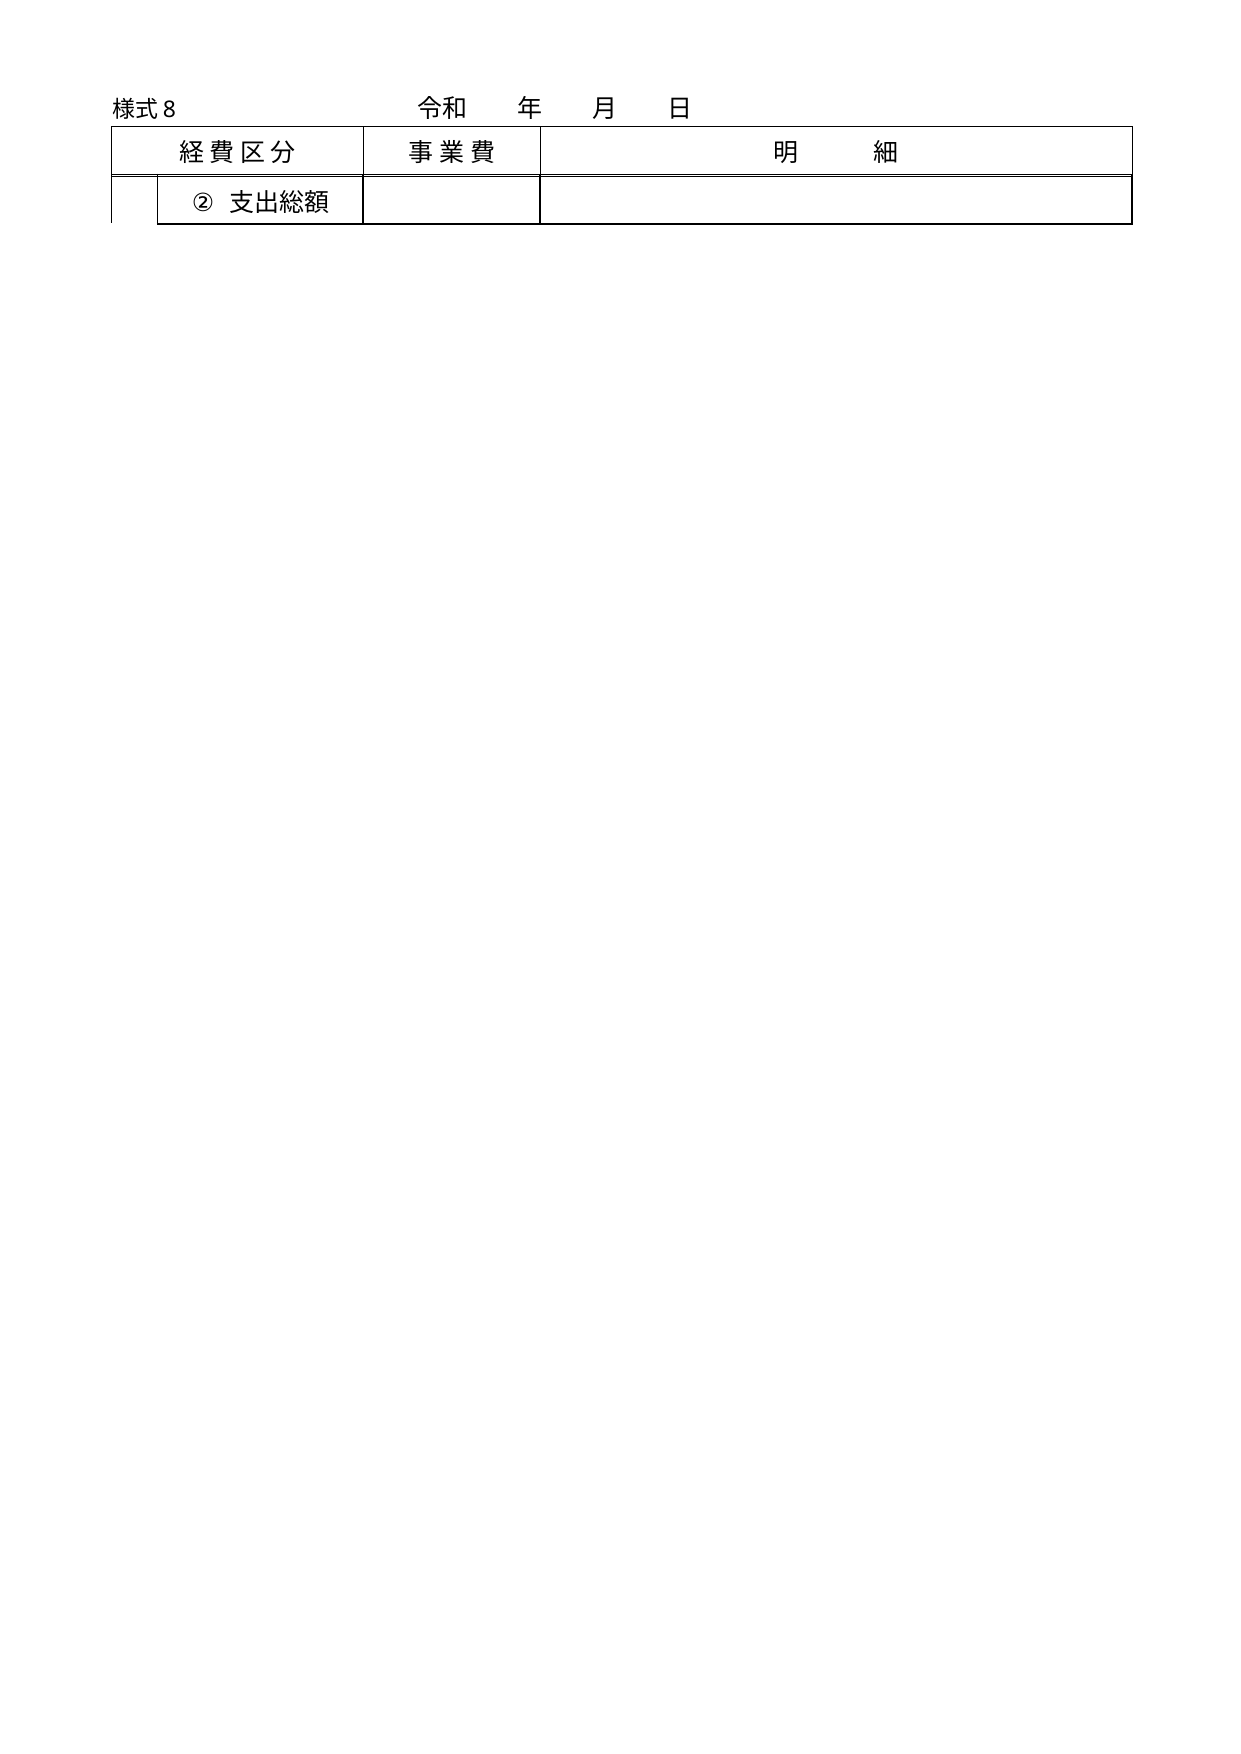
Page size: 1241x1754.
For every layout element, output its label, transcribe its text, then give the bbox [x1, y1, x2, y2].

table_header 事 業 費 [364, 127, 540, 173]
table_cell [364, 177, 539, 223]
table_header 経 費 区 分 [112, 127, 363, 173]
table_header 明 細 [541, 127, 1132, 173]
table_cell 支出総額 [158, 177, 362, 223]
table_cell [541, 177, 1131, 223]
